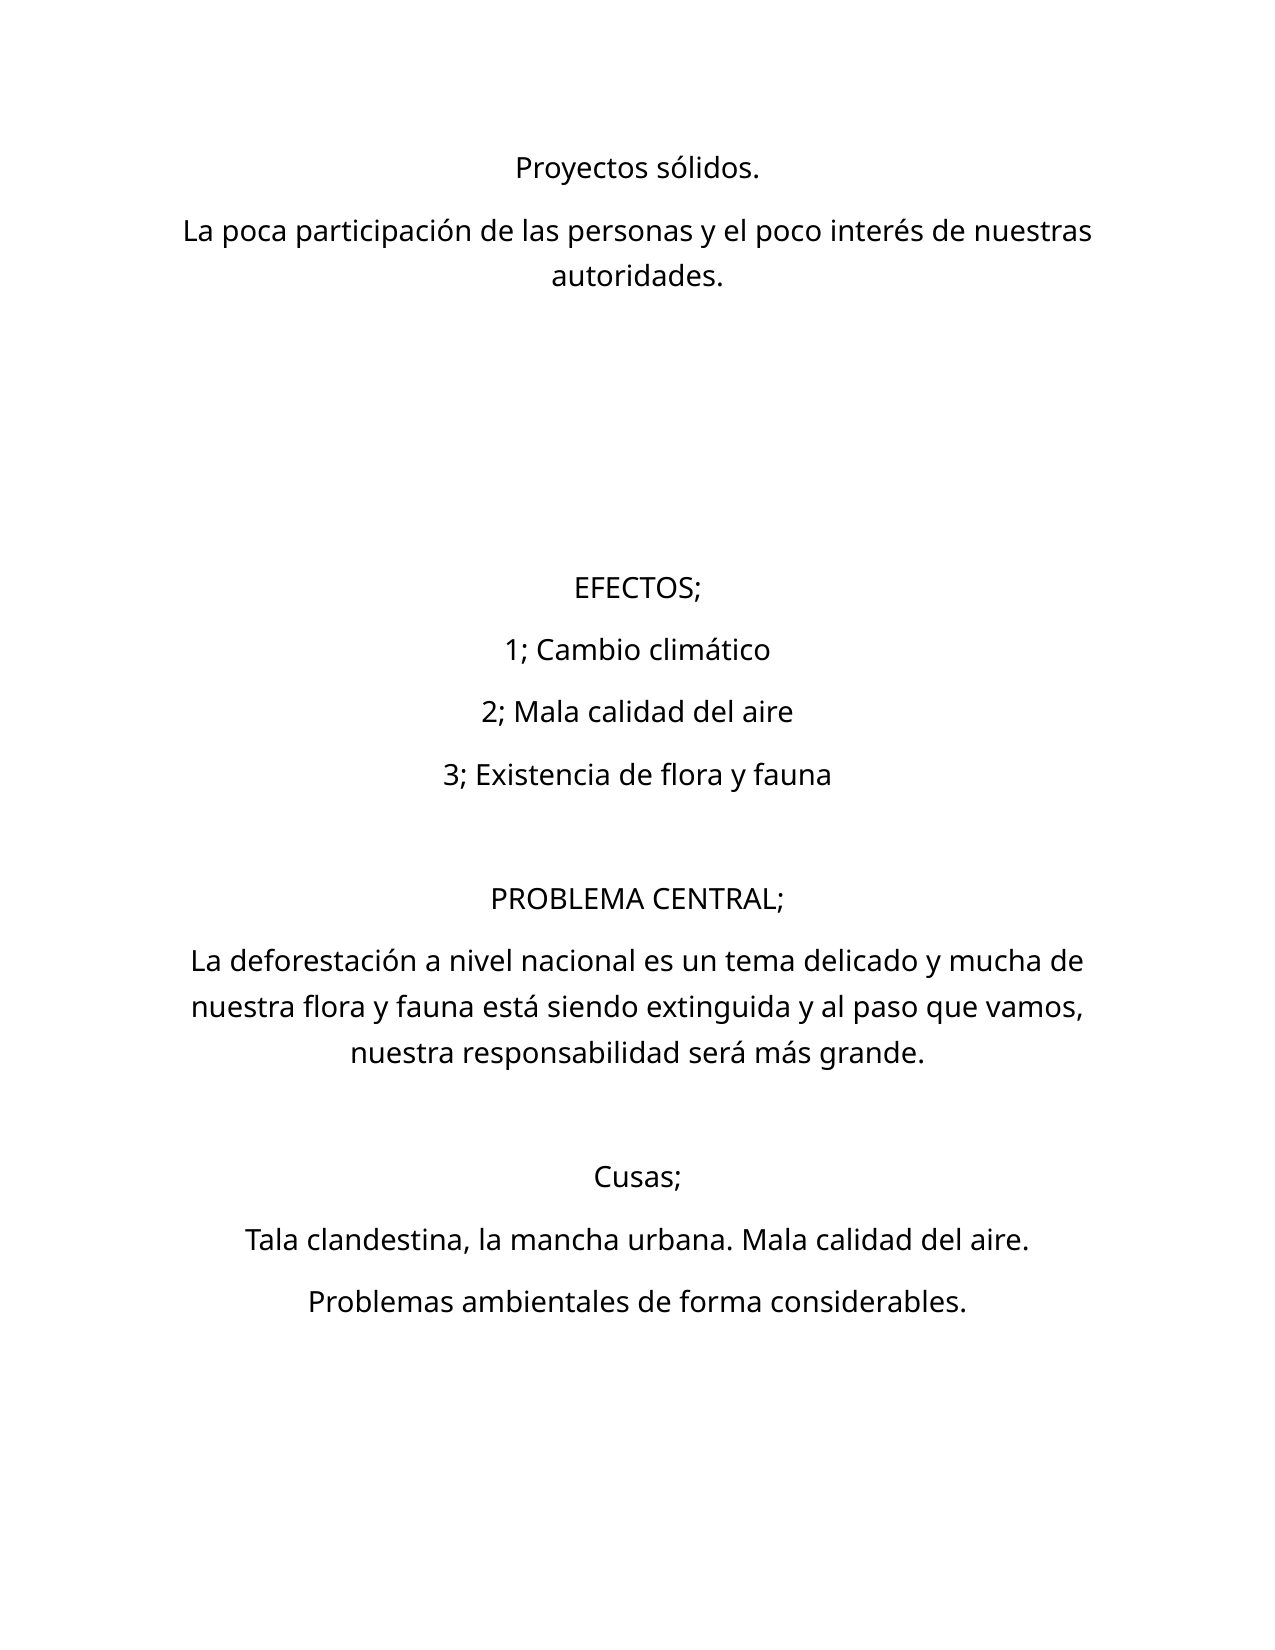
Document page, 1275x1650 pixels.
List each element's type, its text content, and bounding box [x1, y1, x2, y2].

text Cusas; [177, 1157, 1098, 1196]
text Tala clandestina, la mancha urbana. Mala calidad del aire. [177, 1219, 1098, 1258]
text La poca participación de las personas y el poco interés de nuestras autoridades. [177, 210, 1098, 295]
text Problemas ambientales de forma considerables. [177, 1281, 1098, 1321]
text EFECTOS; [177, 567, 1098, 607]
text La deforestación a nivel nacional es un tema delicado y mucha de nuestra flora y fauna está siendo extinguida y al paso que vamos, nuestra responsabilidad será más grande. [177, 941, 1098, 1072]
text 1; Cambio climático [177, 629, 1098, 669]
text 3; Existencia de flora y fauna [177, 754, 1098, 793]
text Proyectos sólidos. [177, 148, 1098, 187]
text 2; Mala calidad del aire [177, 692, 1098, 731]
text PROBLEMA CENTRAL; [177, 878, 1098, 918]
